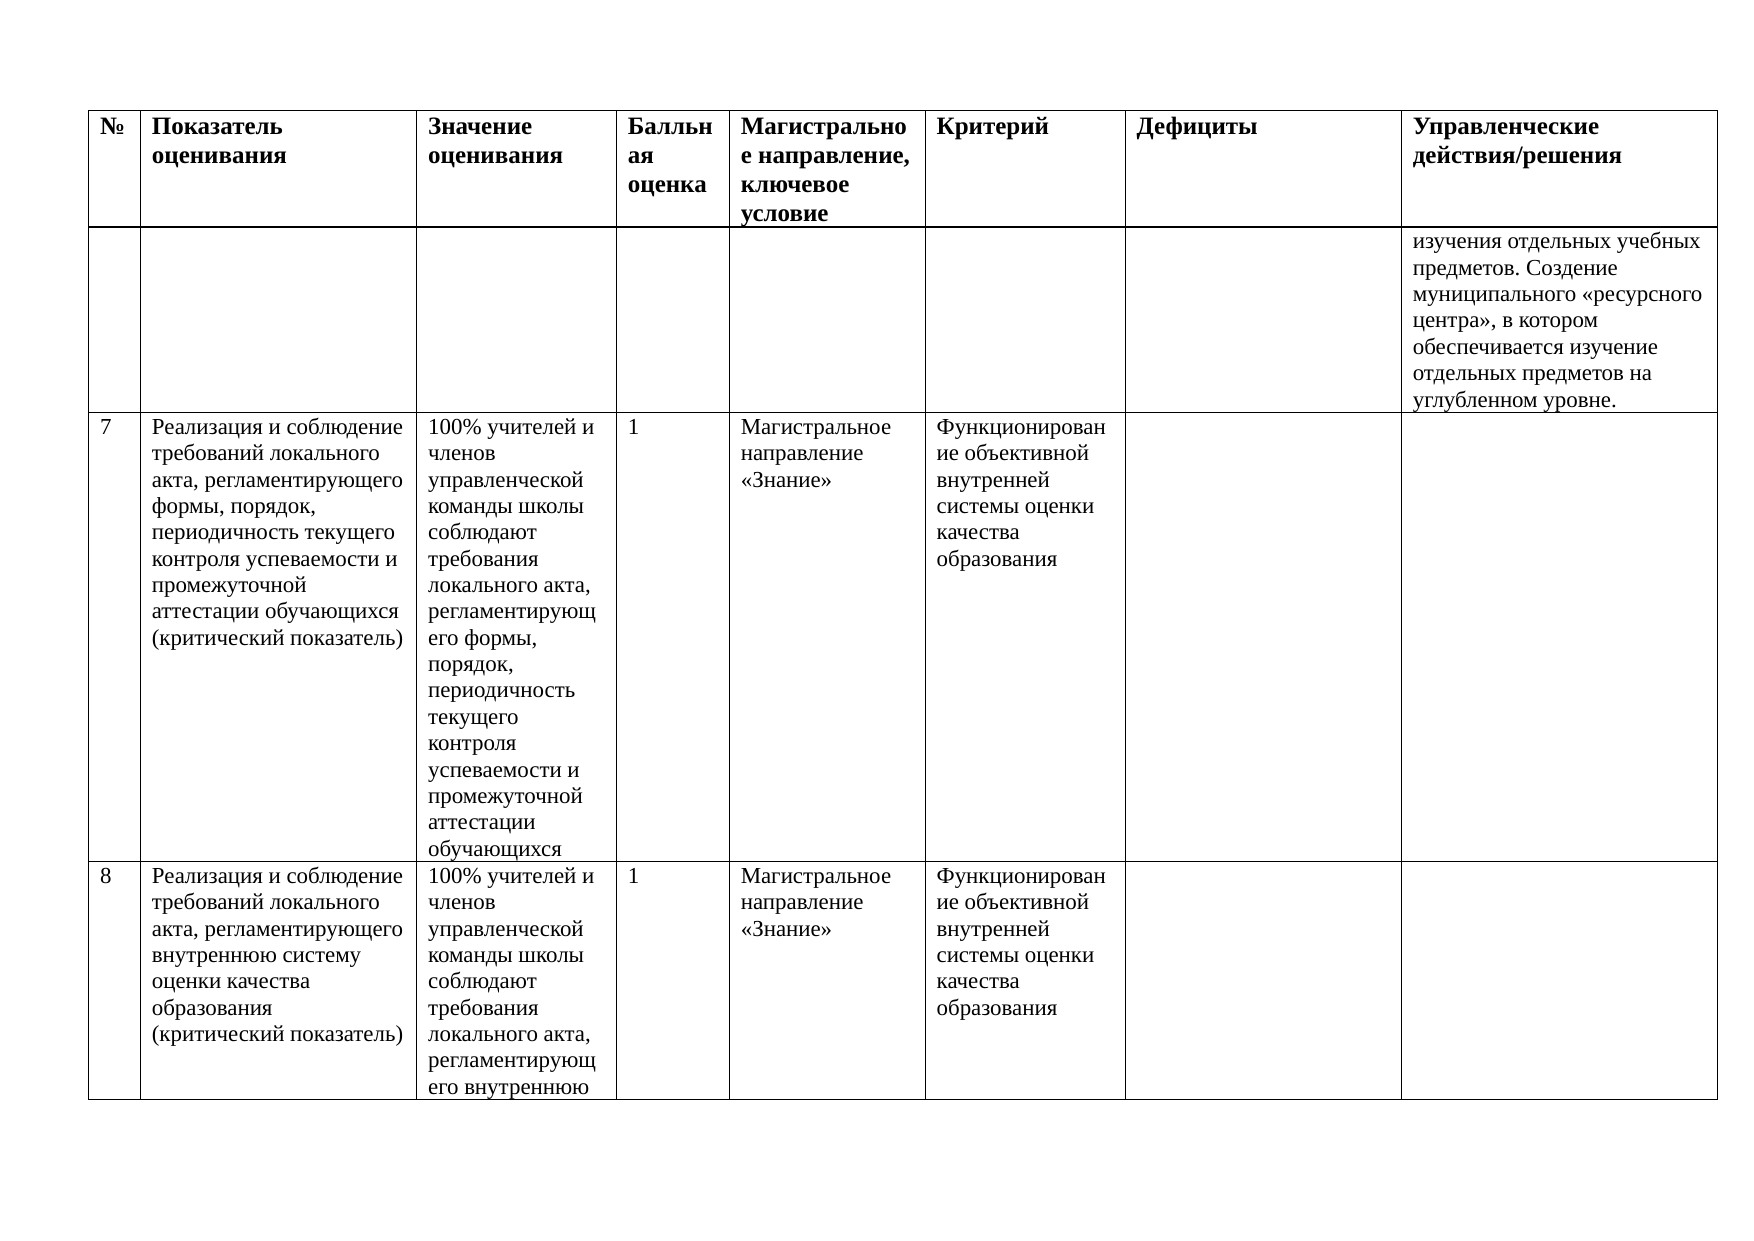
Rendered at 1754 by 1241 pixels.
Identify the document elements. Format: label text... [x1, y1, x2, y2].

table_cell [1126, 413, 1401, 861]
table_cell Функционирование объективной внутренней системы оценки качества образования [926, 413, 1125, 861]
table_cell 7 [89, 413, 140, 861]
table_cell 1 [617, 413, 729, 861]
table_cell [1126, 228, 1401, 412]
table_header Показатель оценивания [141, 111, 416, 226]
table_cell 8 [89, 862, 140, 1099]
table_cell [1402, 862, 1717, 1099]
table_header № [89, 111, 140, 226]
table_header Балльная оценка [617, 111, 729, 226]
table_cell [1402, 413, 1717, 861]
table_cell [141, 862, 416, 1099]
table_cell Реализация и соблюдение требований локального акта, регламентирующего формы, порядок, периодичность текущего контроля успеваемости и промежуточной аттестации обучающихся (критический показатель) [141, 413, 416, 861]
table_cell 1 [617, 862, 729, 1099]
table_cell Магистральное направление «Знание» [730, 413, 925, 861]
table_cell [1402, 228, 1717, 412]
table_cell [1126, 862, 1401, 1099]
table_header Магистральное направление, ключевое условие [730, 111, 925, 226]
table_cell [926, 862, 1125, 1099]
table_header Управленческие действия/решения [1402, 111, 1717, 226]
table_header Критерий [926, 111, 1125, 226]
table_cell Магистральное направление «Знание» [730, 862, 925, 1099]
table_cell 100% учителей и членов управленческой команды школы соблюдают требования локального акта, регламентирующего формы, порядок, периодичность текущего контроля успеваемости и промежуточной аттестации обучающихся [417, 413, 616, 861]
table_header Дефициты [1126, 111, 1401, 226]
table_header Значение оценивания [417, 111, 616, 226]
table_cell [417, 862, 616, 1099]
